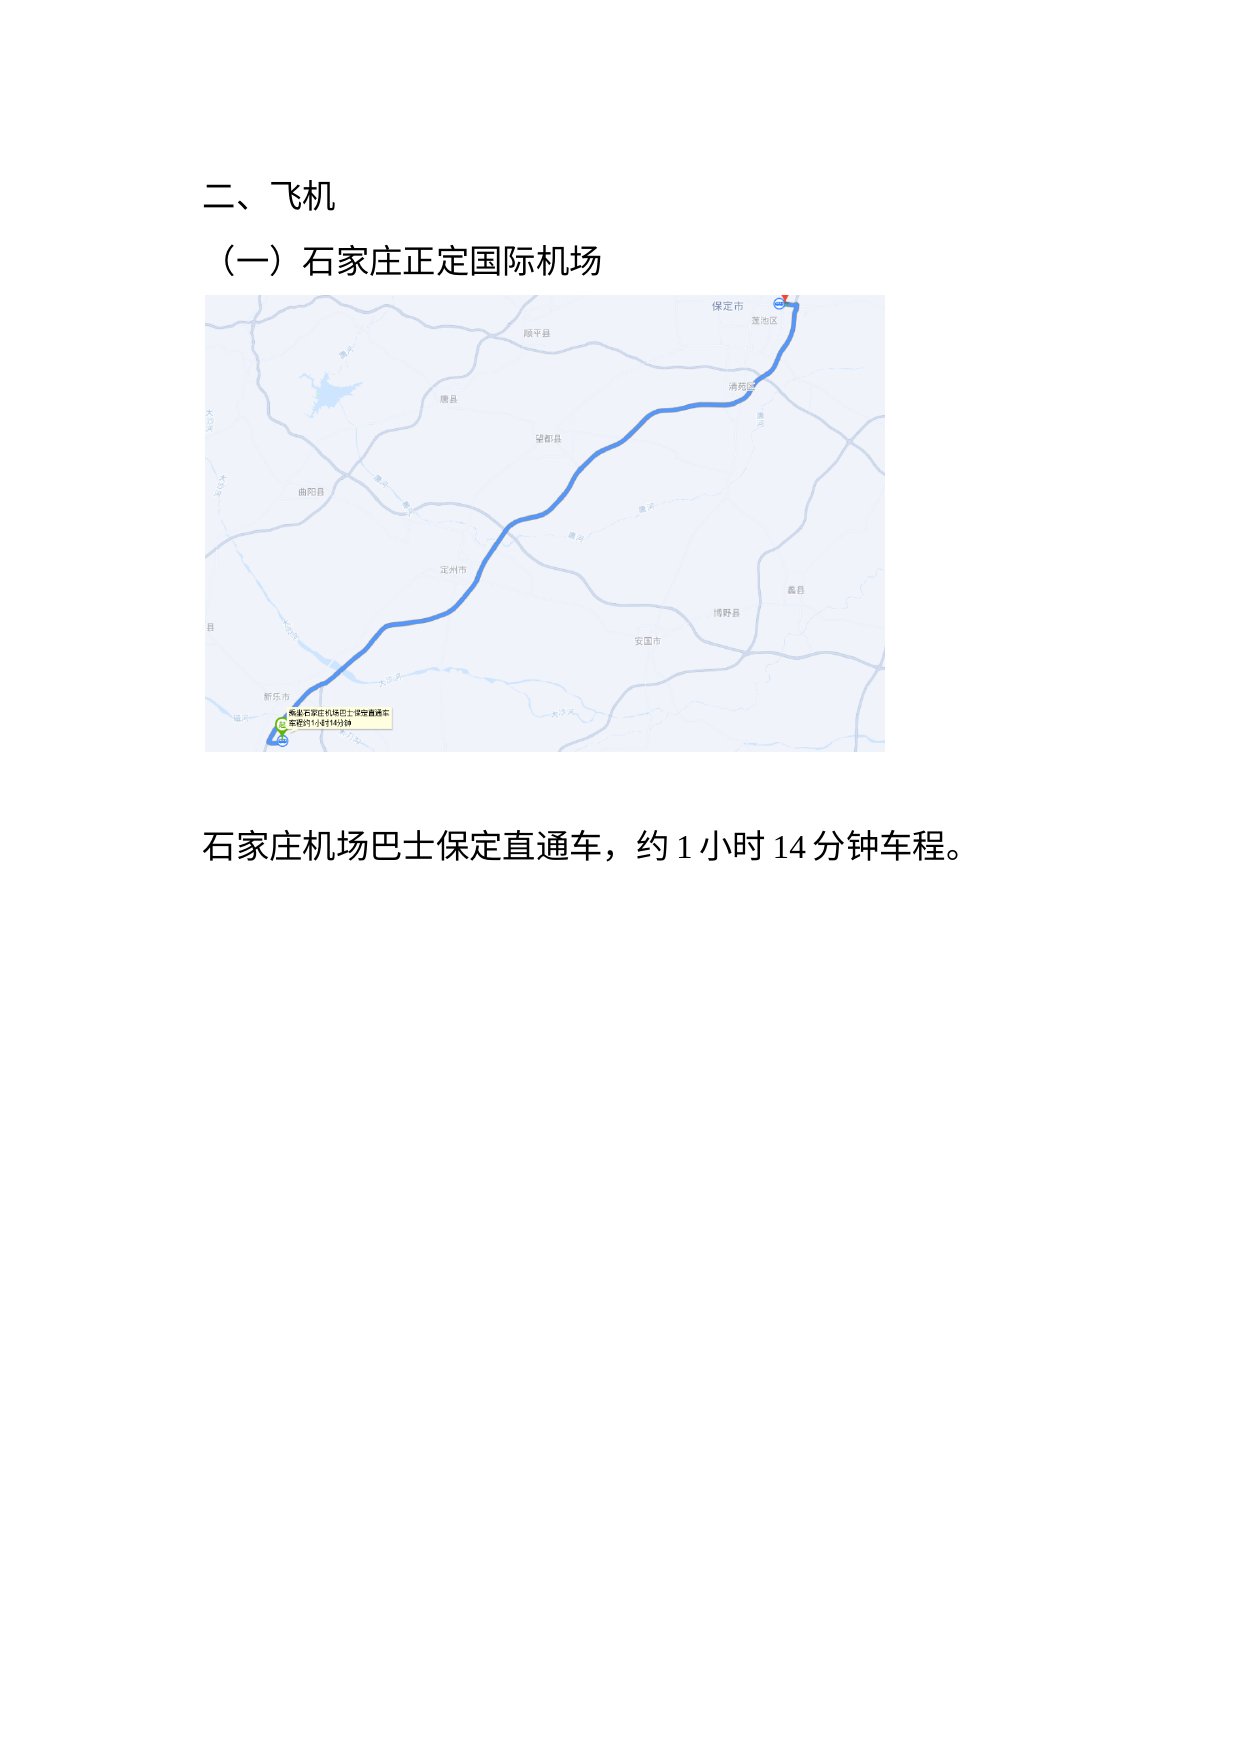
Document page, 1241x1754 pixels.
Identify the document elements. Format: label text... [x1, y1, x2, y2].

text 石家庄机场巴士保定直通车，约1小时14分钟车程。 [136, 812, 1104, 877]
text （一）石家庄正定国际机场 [136, 227, 1104, 292]
picture [205, 295, 885, 752]
text 二、飞机 [136, 162, 1104, 227]
